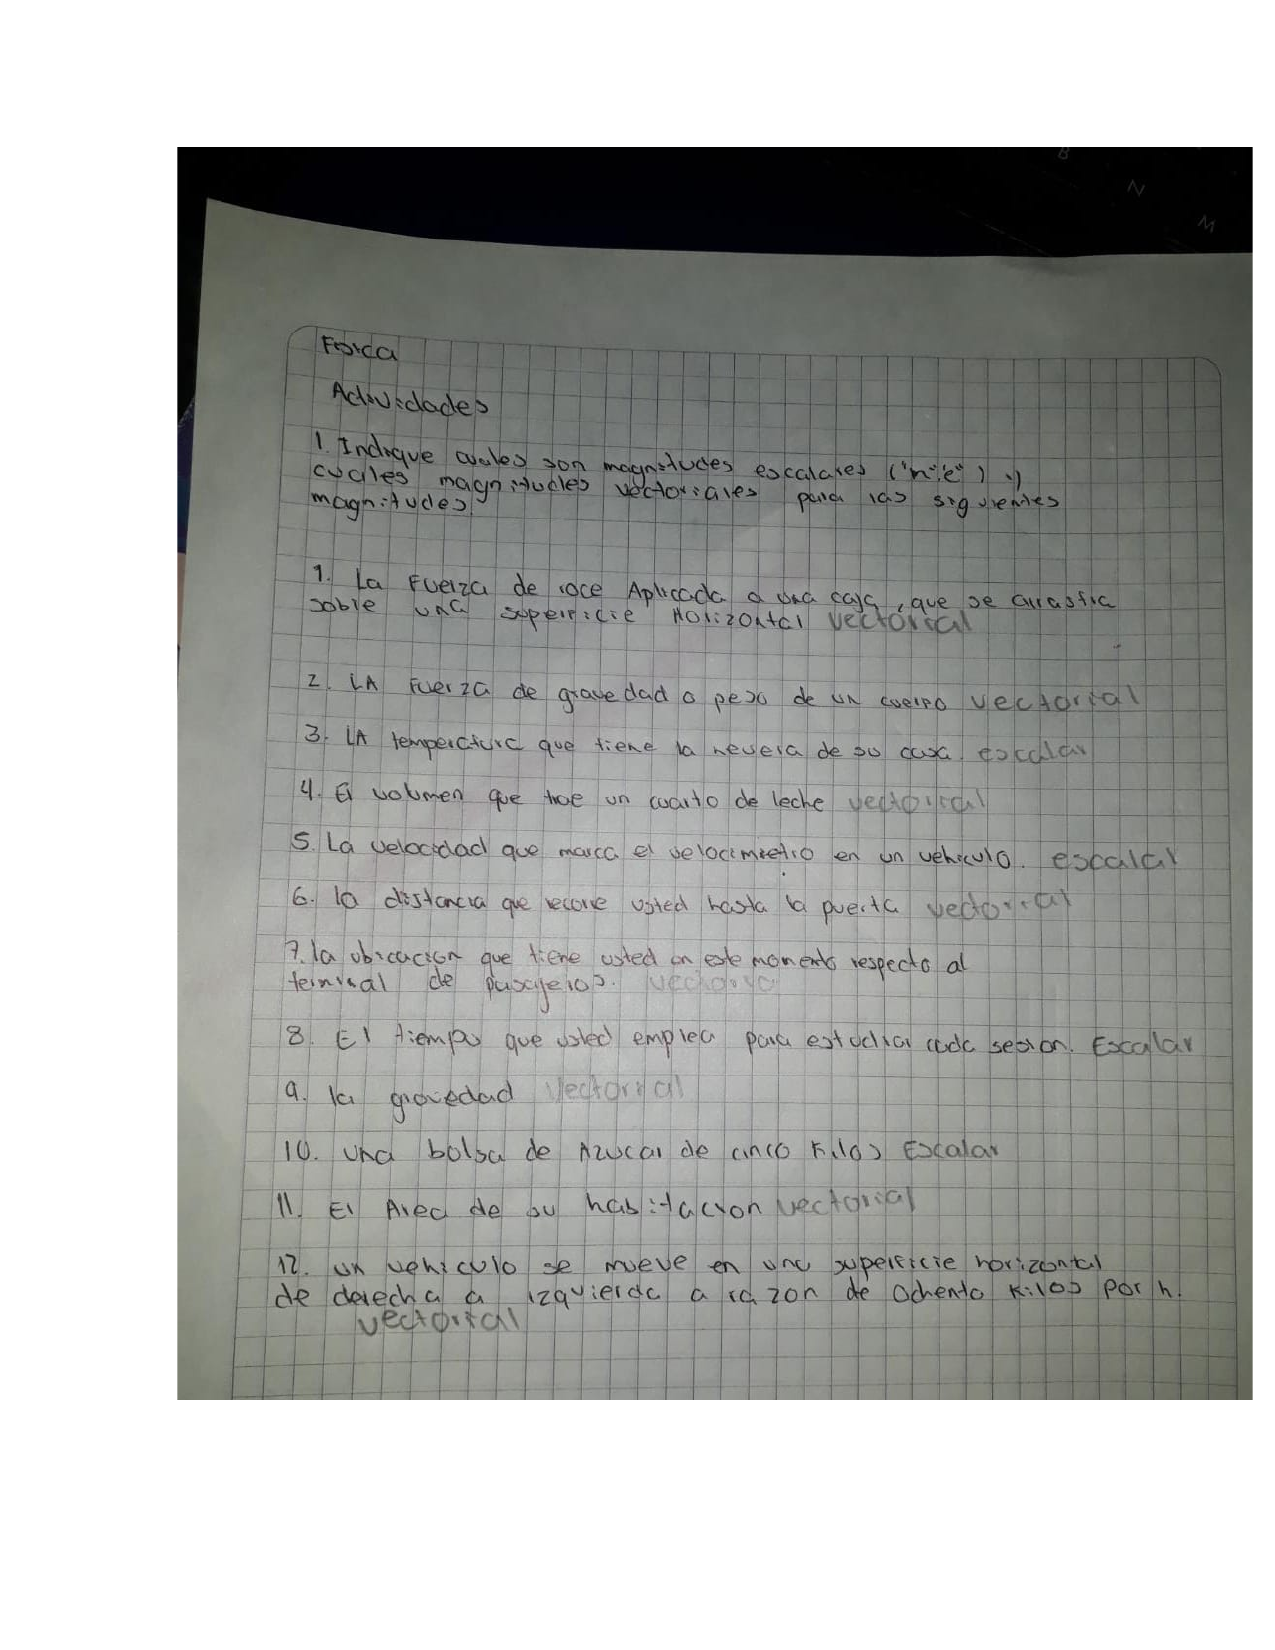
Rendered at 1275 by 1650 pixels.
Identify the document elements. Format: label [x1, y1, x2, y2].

picture [177, 147, 1253, 1400]
